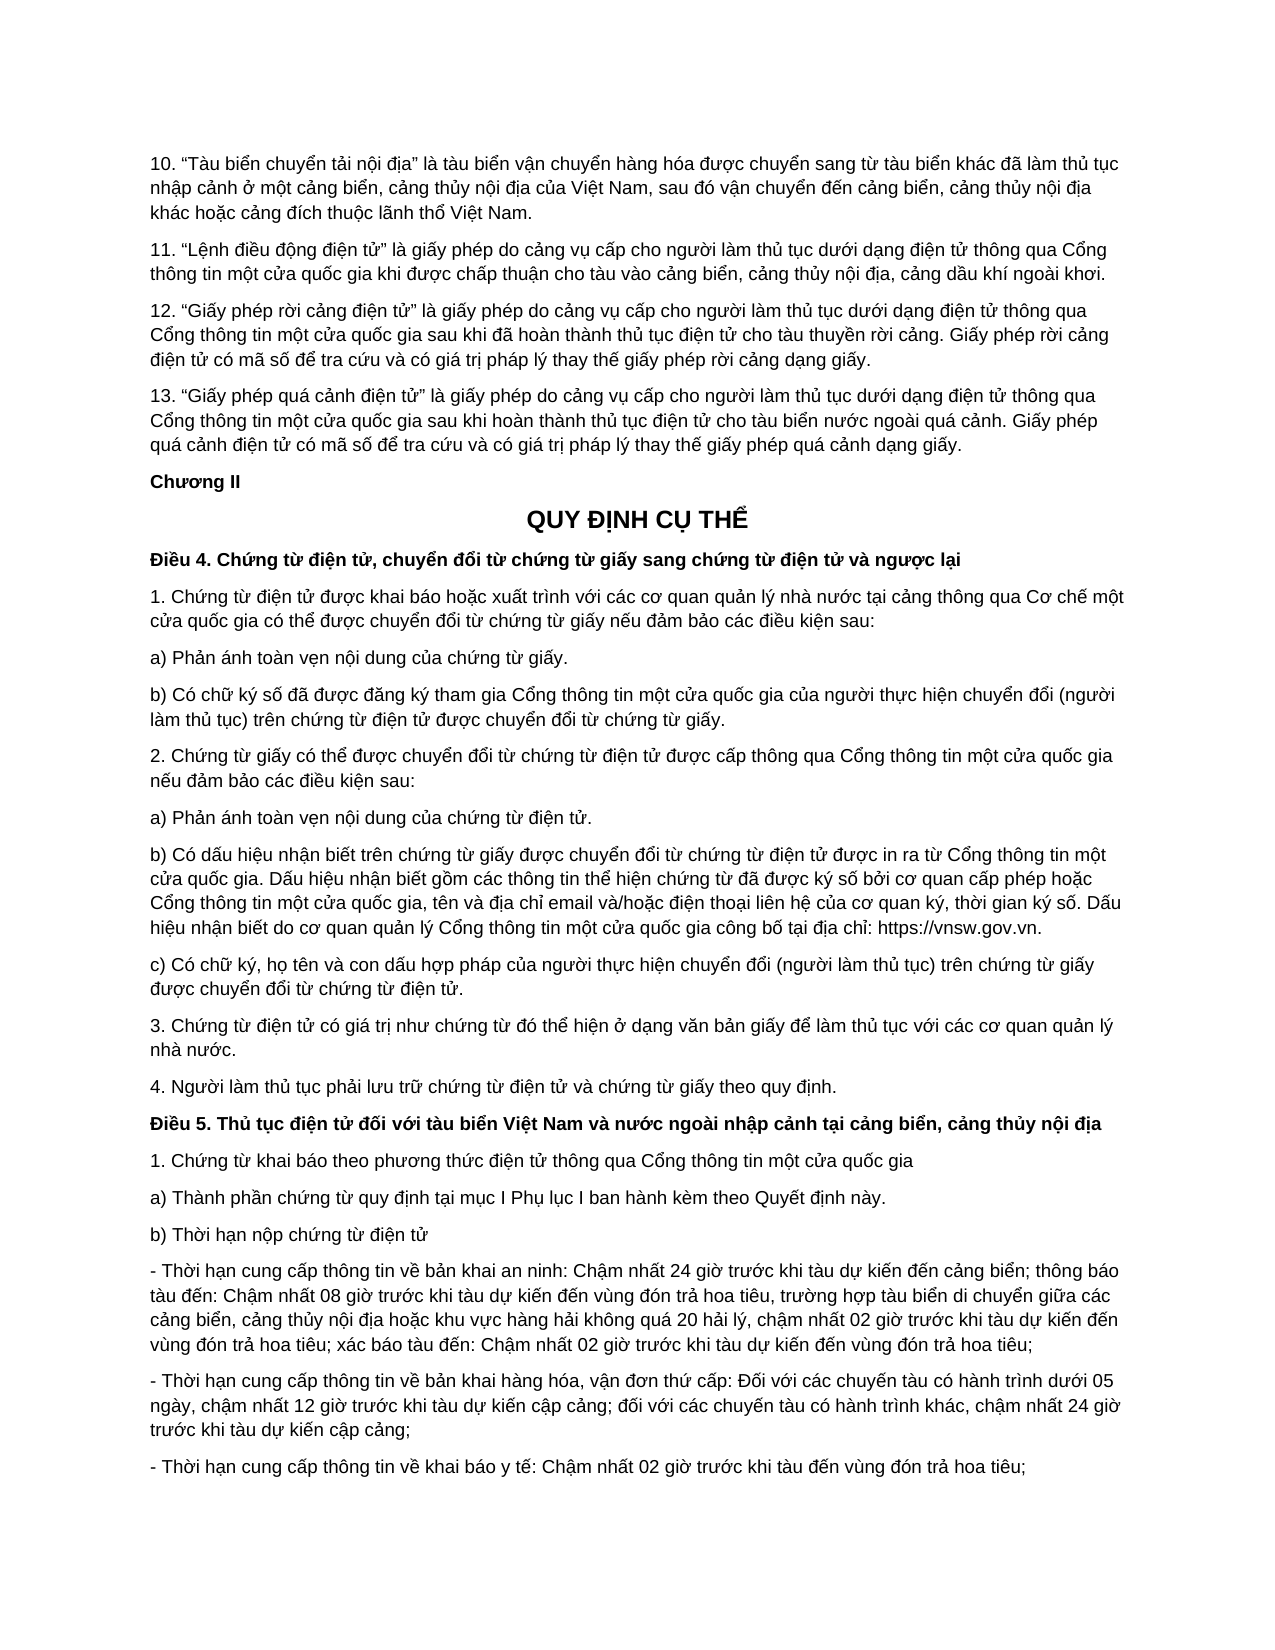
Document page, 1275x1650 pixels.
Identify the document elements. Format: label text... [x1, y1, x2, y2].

text c) Có chữ ký, họ tên và con dấu hợp pháp của người thực hiện chuyển đổi (người làm thủ tục) trên chứng từ giấy được chuyển đổi từ chứng từ điện tử. [150, 951, 1125, 999]
text 10. “Tàu biển chuyển tải nội địa” là tàu biển vận chuyển hàng hóa được chuyển sang từ tàu biển khác đã làm thủ tục nhập cảnh ở một cảng biển, cảng thủy nội địa của Việt Nam, sau đó vận chuyển đến cảng biển, cảng thủy nội địa khác hoặc cảng đích thuộc lãnh thổ Việt Nam. [150, 150, 1125, 223]
text 2. Chứng từ giấy có thể được chuyển đổi từ chứng từ điện tử được cấp thông qua Cổng thông tin một cửa quốc gia nếu đảm bảo các điều kiện sau: [150, 742, 1125, 791]
text 11. “Lệnh điều động điện tử” là giấy phép do cảng vụ cấp cho người làm thủ tục dưới dạng điện tử thông qua Cổng thông tin một cửa quốc gia khi được chấp thuận cho tàu vào cảng biển, cảng thủy nội địa, cảng dầu khí ngoài khơi. [150, 236, 1125, 284]
text b) Có chữ ký số đã được đăng ký tham gia Cổng thông tin một cửa quốc gia của người thực hiện chuyển đổi (người làm thủ tục) trên chứng từ điện tử được chuyển đổi từ chứng từ giấy. [150, 681, 1125, 730]
text QUY ĐỊNH CỤ THỂ [150, 505, 1125, 534]
text - Thời hạn cung cấp thông tin về bản khai an ninh: Chậm nhất 24 giờ trước khi tàu dự kiến đến cảng biển; thông báo tàu đến: Chậm nhất 08 giờ trước khi tàu dự kiến đến vùng đón trả hoa tiêu, trường hợp tàu biển di chuyển giữa các cảng biển, cảng thủy nội địa hoặc khu vực hàng hải không quá 20 hải lý, chậm nhất 02 giờ trước khi tàu dự kiến đến vùng đón trả hoa tiêu; xác báo tàu đến: Chậm nhất 02 giờ trước khi tàu dự kiến đến vùng đón trả hoa tiêu; [150, 1257, 1125, 1355]
text Điều 5. Thủ tục điện tử đối với tàu biển Việt Nam và nước ngoài nhập cảnh tại cảng biển, cảng thủy nội địa [150, 1110, 1125, 1134]
text a) Phản ánh toàn vẹn nội dung của chứng từ điện tử. [150, 804, 1125, 828]
text b) Có dấu hiệu nhận biết trên chứng từ giấy được chuyển đổi từ chứng từ điện tử được in ra từ Cổng thông tin một cửa quốc gia. Dấu hiệu nhận biết gồm các thông tin thể hiện chứng từ đã được ký số bởi cơ quan cấp phép hoặc Cổng thông tin một cửa quốc gia, tên và địa chỉ email và/hoặc điện thoại liên hệ của cơ quan ký, thời gian ký số. Dấu hiệu nhận biết do cơ quan quản lý Cổng thông tin một cửa quốc gia công bố tại địa chỉ: https://vnsw.gov.vn. [150, 841, 1125, 938]
text 13. “Giấy phép quá cảnh điện tử” là giấy phép do cảng vụ cấp cho người làm thủ tục dưới dạng điện tử thông qua Cổng thông tin một cửa quốc gia sau khi hoàn thành thủ tục điện tử cho tàu biển nước ngoài quá cảnh. Giấy phép quá cảnh điện tử có mã số để tra cứu và có giá trị pháp lý thay thế giấy phép quá cảnh dạng giấy. [150, 382, 1125, 456]
text a) Thành phần chứng từ quy định tại mục I Phụ lục I ban hành kèm theo Quyết định này. [150, 1184, 1125, 1208]
text 1. Chứng từ điện tử được khai báo hoặc xuất trình với các cơ quan quản lý nhà nước tại cảng thông qua Cơ chế một cửa quốc gia có thể được chuyển đổi từ chứng từ giấy nếu đảm bảo các điều kiện sau: [150, 583, 1125, 632]
text 3. Chứng từ điện tử có giá trị như chứng từ đó thể hiện ở dạng văn bản giấy để làm thủ tục với các cơ quan quản lý nhà nước. [150, 1012, 1125, 1061]
text - Thời hạn cung cấp thông tin về bản khai hàng hóa, vận đơn thứ cấp: Đối với các chuyến tàu có hành trình dưới 05 ngày, chậm nhất 12 giờ trước khi tàu dự kiến cập cảng; đối với các chuyến tàu có hành trình khác, chậm nhất 24 giờ trước khi tàu dự kiến cập cảng; [150, 1367, 1125, 1441]
text 4. Người làm thủ tục phải lưu trữ chứng từ điện tử và chứng từ giấy theo quy định. [150, 1073, 1125, 1097]
text a) Phản ánh toàn vẹn nội dung của chứng từ giấy. [150, 644, 1125, 669]
text - Thời hạn cung cấp thông tin về khai báo y tế: Chậm nhất 02 giờ trước khi tàu đến vùng đón trả hoa tiêu; [150, 1453, 1125, 1477]
text Chương II [150, 468, 1125, 492]
text b) Thời hạn nộp chứng từ điện tử [150, 1221, 1125, 1245]
text 12. “Giấy phép rời cảng điện tử” là giấy phép do cảng vụ cấp cho người làm thủ tục dưới dạng điện tử thông qua Cổng thông tin một cửa quốc gia sau khi đã hoàn thành thủ tục điện tử cho tàu thuyền rời cảng. Giấy phép rời cảng điện tử có mã số để tra cứu và có giá trị pháp lý thay thế giấy phép rời cảng dạng giấy. [150, 297, 1125, 370]
text Điều 4. Chứng từ điện tử, chuyển đổi từ chứng từ giấy sang chứng từ điện tử và ngược lại [150, 546, 1125, 571]
text 1. Chứng từ khai báo theo phương thức điện tử thông qua Cổng thông tin một cửa quốc gia [150, 1147, 1125, 1171]
